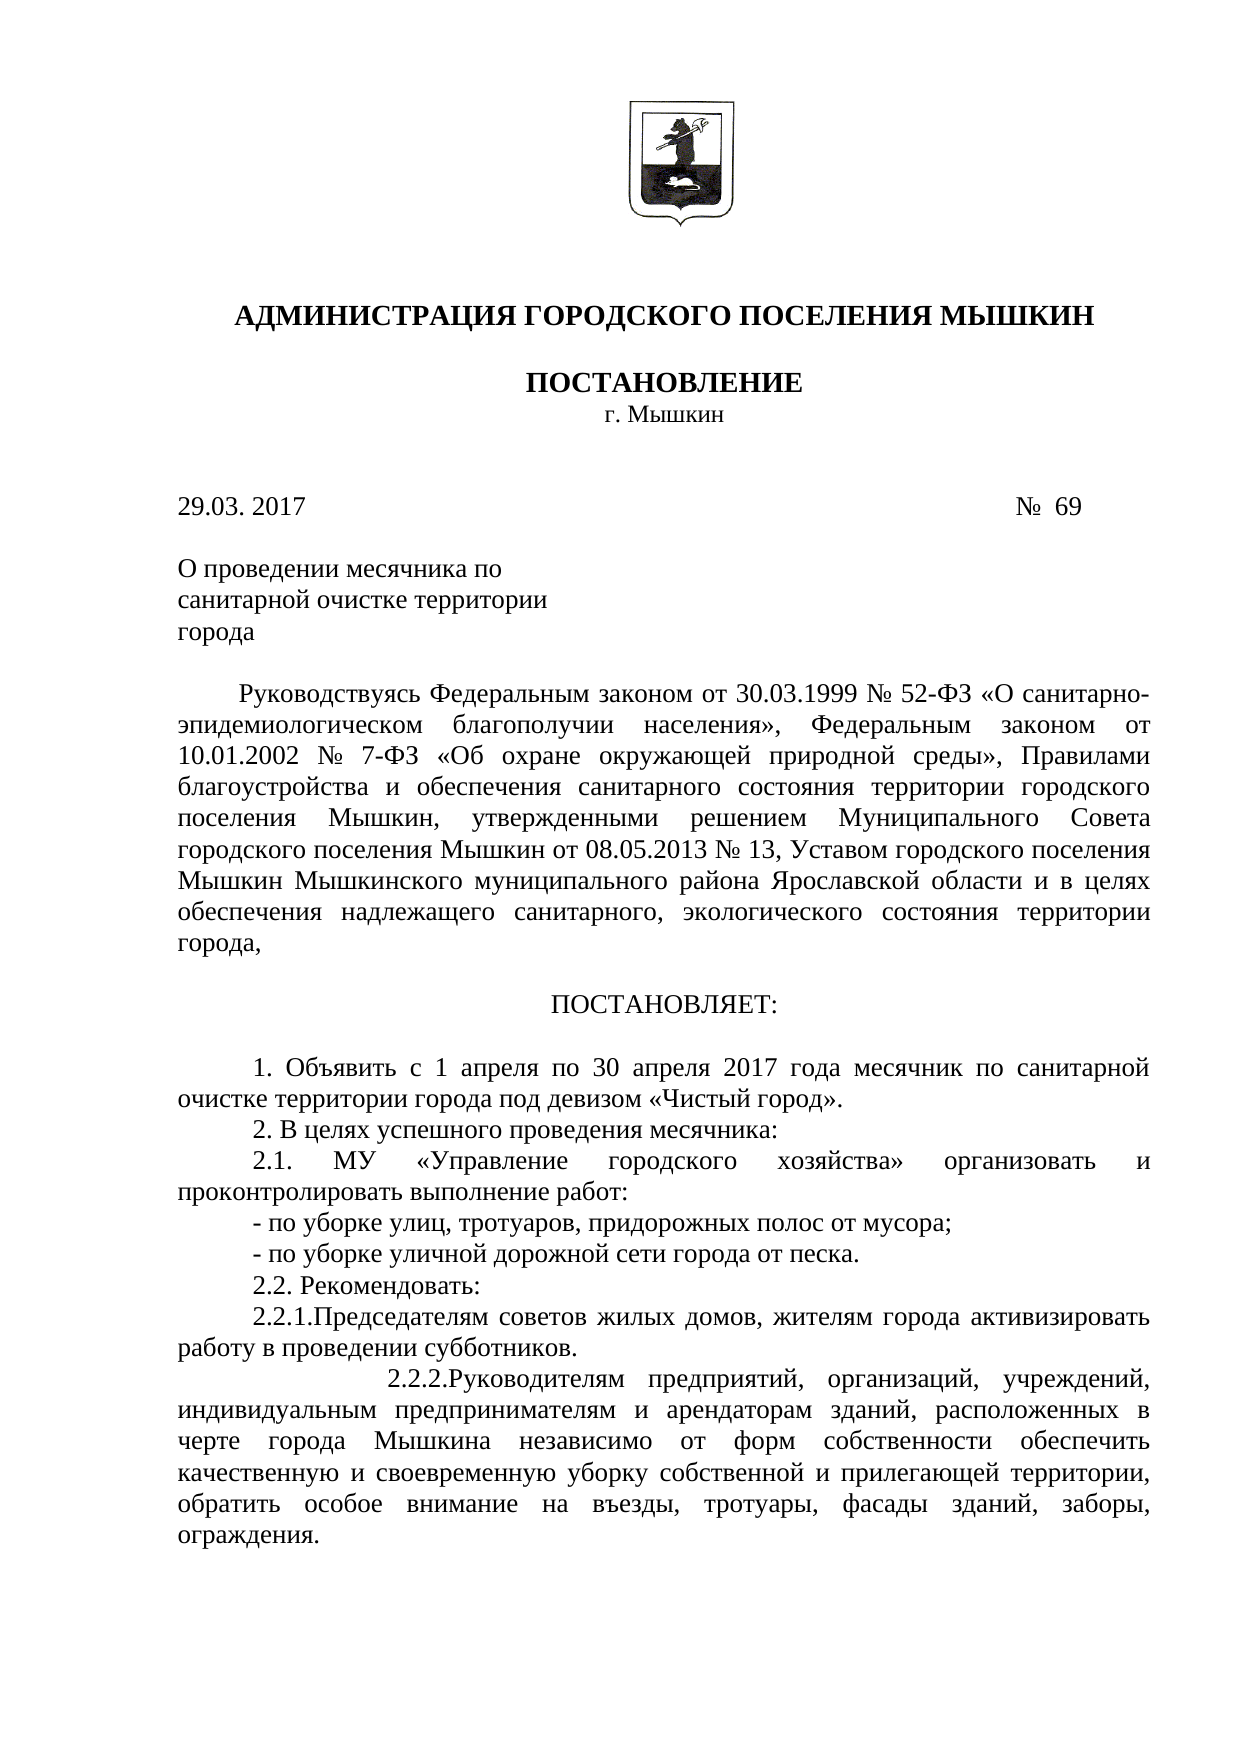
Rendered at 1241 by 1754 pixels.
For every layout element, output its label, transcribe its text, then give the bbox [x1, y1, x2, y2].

text санитарной очистке территории [177, 583, 1152, 615]
text - по уборке улиц, тротуаров, придорожных полос от мусора; [177, 1206, 1152, 1238]
text 2.1. МУ «Управление городского хозяйства» организовать и проконтролировать выполнение работ: [177, 1144, 1152, 1206]
text О проведении месячника по [177, 552, 1152, 583]
text 2. В целях успешного проведения месячника: [177, 1113, 1152, 1144]
text ПОСТАНОВЛЯЕТ: [177, 988, 1152, 1019]
text Руководствуясь Федеральным законом от 30.03.1999 № 52-ФЗ «О санитарно-эпидемиологическом благополучии населения», Федеральным законом от 10.01.2002 № 7-ФЗ «Об охране окружающей природной среды», Правилами благоустройства и обеспечения санитарного состояния территории городского поселения Мышкин, утвержденными решением Муниципального Совета городского поселения Мышкин от 08.05.2013 № 13, Уставом городского поселения Мышкин Мышкинского муниципального района Ярославской области и в целях обеспечения надлежащего санитарного, экологического состояния территории города, [177, 677, 1152, 957]
text 2.2. Рекомендовать: [177, 1269, 1152, 1300]
text АДМИНИСТРАЦИЯ ГОРОДСКОГО ПОСЕЛЕНИЯ МЫШКИН [177, 298, 1152, 332]
text г. Мышкин [177, 399, 1152, 428]
text 1. Объявить с 1 апреля по 30 апреля 2017 года месячник по санитарной очистке территории города под девизом «Чистый город». [177, 1051, 1152, 1113]
text 2.2.1.Председателям советов жилых домов, жителям города активизировать работу в проведении субботников. [177, 1300, 1152, 1362]
text города [177, 615, 1152, 646]
text 29.03. 2017 № 69 [177, 490, 1152, 521]
picture [617, 59, 745, 228]
text ПОСТАНОВЛЕНИЕ [177, 366, 1152, 399]
text 2.2.2.Руководителям предприятий, организаций, учреждений, индивидуальным предпринимателям и арендаторам зданий, расположенных в черте города Мышкина независимо от форм собственности обеспечить качественную и своевременную уборку собственной и прилегающей территории, обратить особое внимание на въезды, тротуары, фасады зданий, заборы, ограждения. [177, 1362, 1152, 1549]
text - по уборке уличной дорожной сети города от песка. [177, 1238, 1152, 1269]
